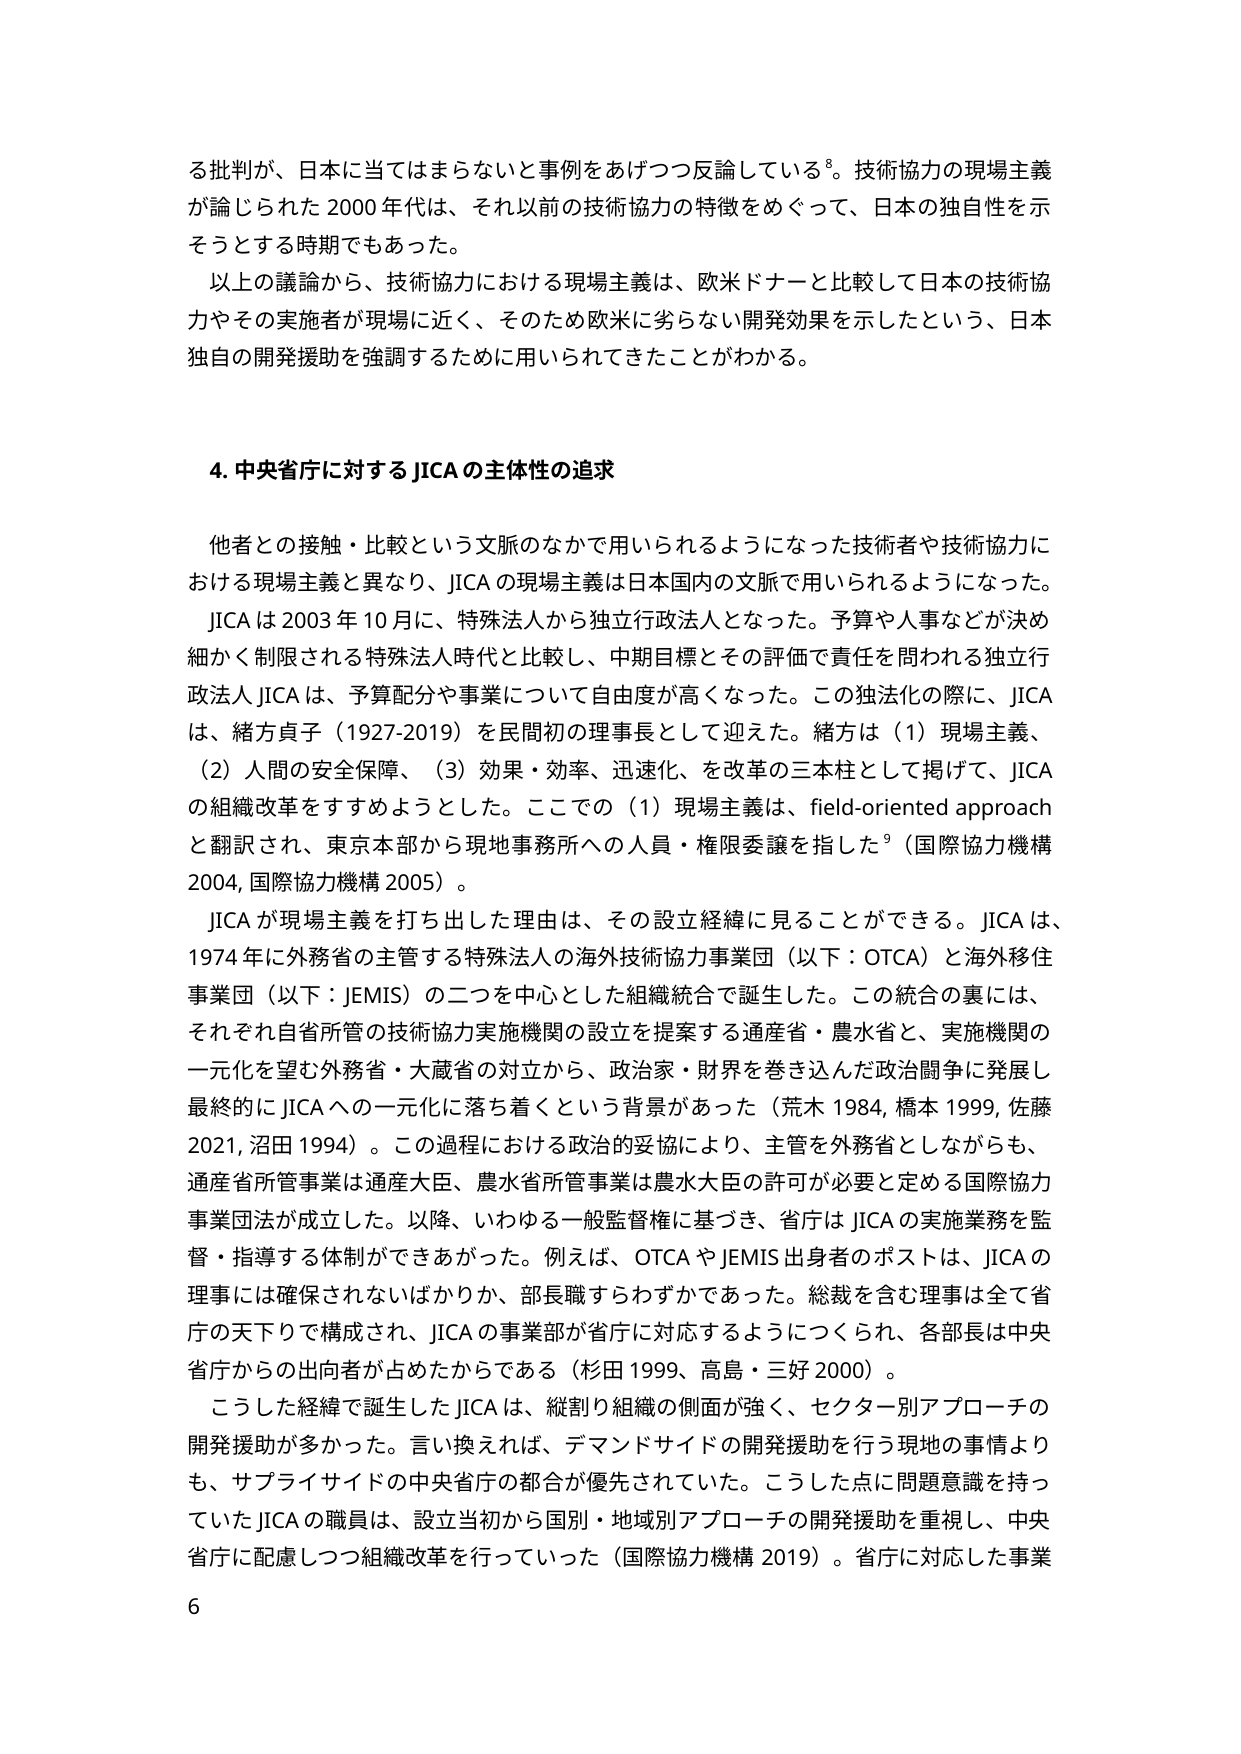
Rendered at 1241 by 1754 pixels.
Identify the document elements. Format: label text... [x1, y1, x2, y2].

text JICAは2003年10月に、特殊法人から独立行政法人となった。予算や人事などが決め細かく制限される特殊法人時代と比較し、中期目標とその評価で責任を問われる独立行政法人JICAは、予算配分や事業について自由度が高くなった。この独法化の際に、JICAは、緒方貞子（1927-2019）を民間初の理事長として迎えた。緒方は（1）現場主義、（2）人間の安全保障、（3）効果・効率、迅速化、を改革の三本柱として掲げて、JICAの組織改革をすすめようとした。ここでの（1）現場主義は、field-oriented approachと翻訳され、東京本部から現地事務所への人員・権限委譲を指した（国際協力機構2004, 国際協力機構2005）。 [187, 600, 1053, 900]
text 4. 中央省庁に対するJICAの主体性の追求 [187, 450, 1053, 487]
text 以上の議論から、技術協力における現場主義は、欧米ドナーと比較して日本の技術協力やその実施者が現場に近く、そのため欧米に劣らない開発効果を示したという、日本独自の開発援助を強調するために用いられてきたことがわかる。 [187, 262, 1053, 375]
text 他者との接触・比較という文脈のなかで用いられるようになった技術者や技術協力における現場主義と異なり、JICAの現場主義は日本国内の文脈で用いられるようになった。 [187, 525, 1053, 600]
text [187, 150, 1053, 262]
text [187, 1387, 1053, 1575]
text JICAが現場主義を打ち出した理由は、その設立経緯に見ることができる。JICAは、1974年に外務省の主管する特殊法人の海外技術協力事業団（以下：OTCA）と海外移住事業団（以下：JEMIS）の二つを中心とした組織統合で誕生した。この統合の裏には、それぞれ自省所管の技術協力実施機関の設立を提案する通産省・農水省と、実施機関の一元化を望む外務省・大蔵省の対立から、政治家・財界を巻き込んだ政治闘争に発展し、最終的にJICAへの一元化に落ち着くという背景があった（荒木1984, 橋本1999, 佐藤2021, 沼田1994）。この過程における政治的妥協により、主管を外務省としながらも、通産省所管事業は通産大臣、農水省所管事業は農水大臣の許可が必要と定める国際協力事業団法が成立した。以降、いわゆる一般監督権に基づき、省庁はJICAの実施業務を監督・指導する体制ができあがった。例えば、OTCAやJEMIS出身者のポストは、JICAの理事には確保されないばかりか、部長職すらわずかであった。総裁を含む理事は全て省庁の天下りで構成され、JICAの事業部が省庁に対応するようにつくられ、各部長は中央省庁からの出向者が占めたからである（杉田1999、高島・三好2000）。 [187, 900, 1053, 1387]
